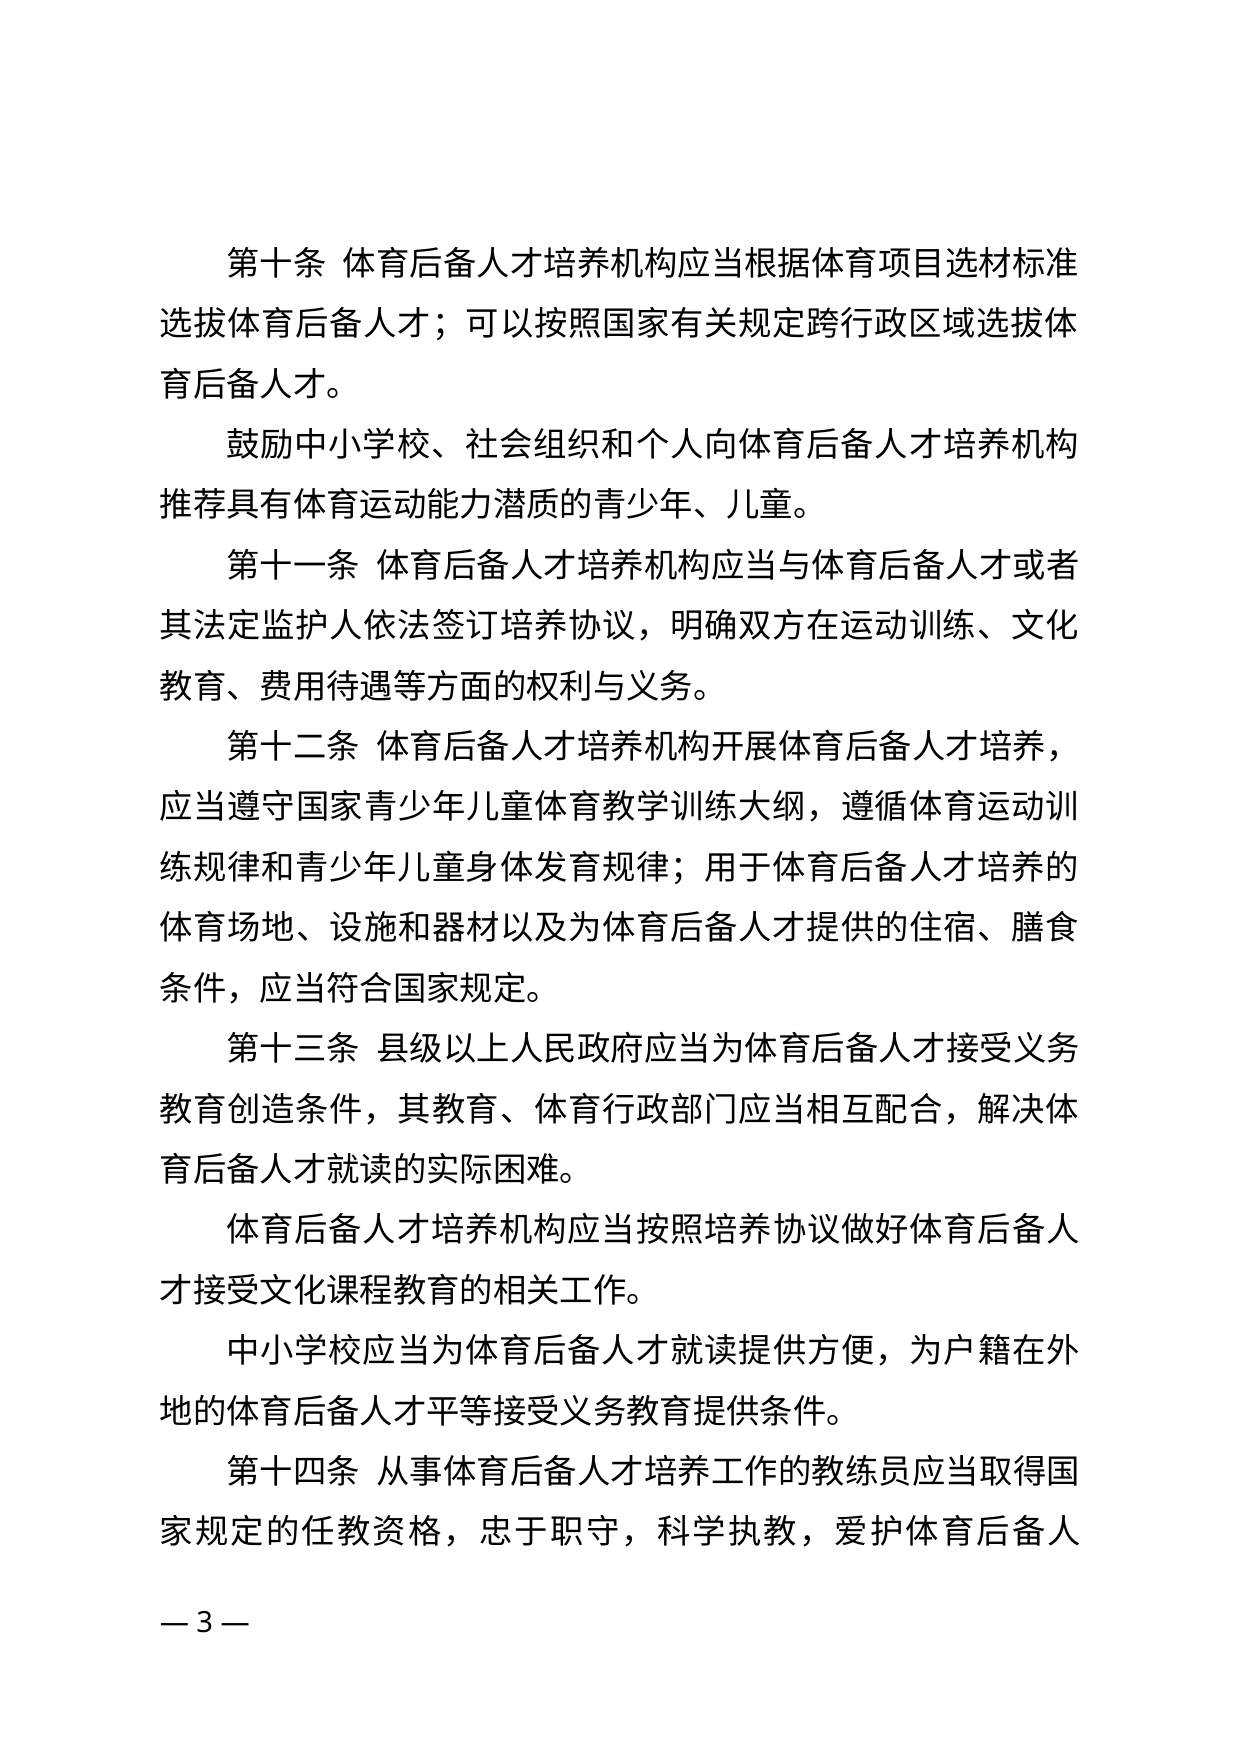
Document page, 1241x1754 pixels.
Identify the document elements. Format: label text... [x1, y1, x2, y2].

text 第十一条 体育后备人才培养机构应当与体育后备人才或者其法定监护人依法签订培养协议，明确双方在运动训练、文化教育、费用待遇等方面的权利与义务。 [159, 526, 1081, 708]
text 体育后备人才培养机构应当按照培养协议做好体育后备人才接受文化课程教育的相关工作。 [159, 1191, 1081, 1312]
text 第十三条 县级以上人民政府应当为体育后备人才接受义务教育创造条件，其教育、体育行政部门应当相互配合，解决体育后备人才就读的实际困难。 [159, 1010, 1081, 1191]
text 鼓励中小学校、社会组织和个人向体育后备人才培养机构推荐具有体育运动能力潜质的青少年、儿童。 [159, 406, 1081, 526]
text 第十条 体育后备人才培养机构应当根据体育项目选材标准选拔体育后备人才；可以按照国家有关规定跨行政区域选拔体育后备人才。 [159, 224, 1081, 406]
text 中小学校应当为体育后备人才就读提供方便，为户籍在外地的体育后备人才平等接受义务教育提供条件。 [159, 1312, 1081, 1433]
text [159, 1433, 1081, 1553]
text 第十二条 体育后备人才培养机构开展体育后备人才培养，应当遵守国家青少年儿童体育教学训练大纲，遵循体育运动训练规律和青少年儿童身体发育规律；用于体育后备人才培养的体育场地、设施和器材以及为体育后备人才提供的住宿、膳食条件，应当符合国家规定。 [159, 708, 1081, 1010]
